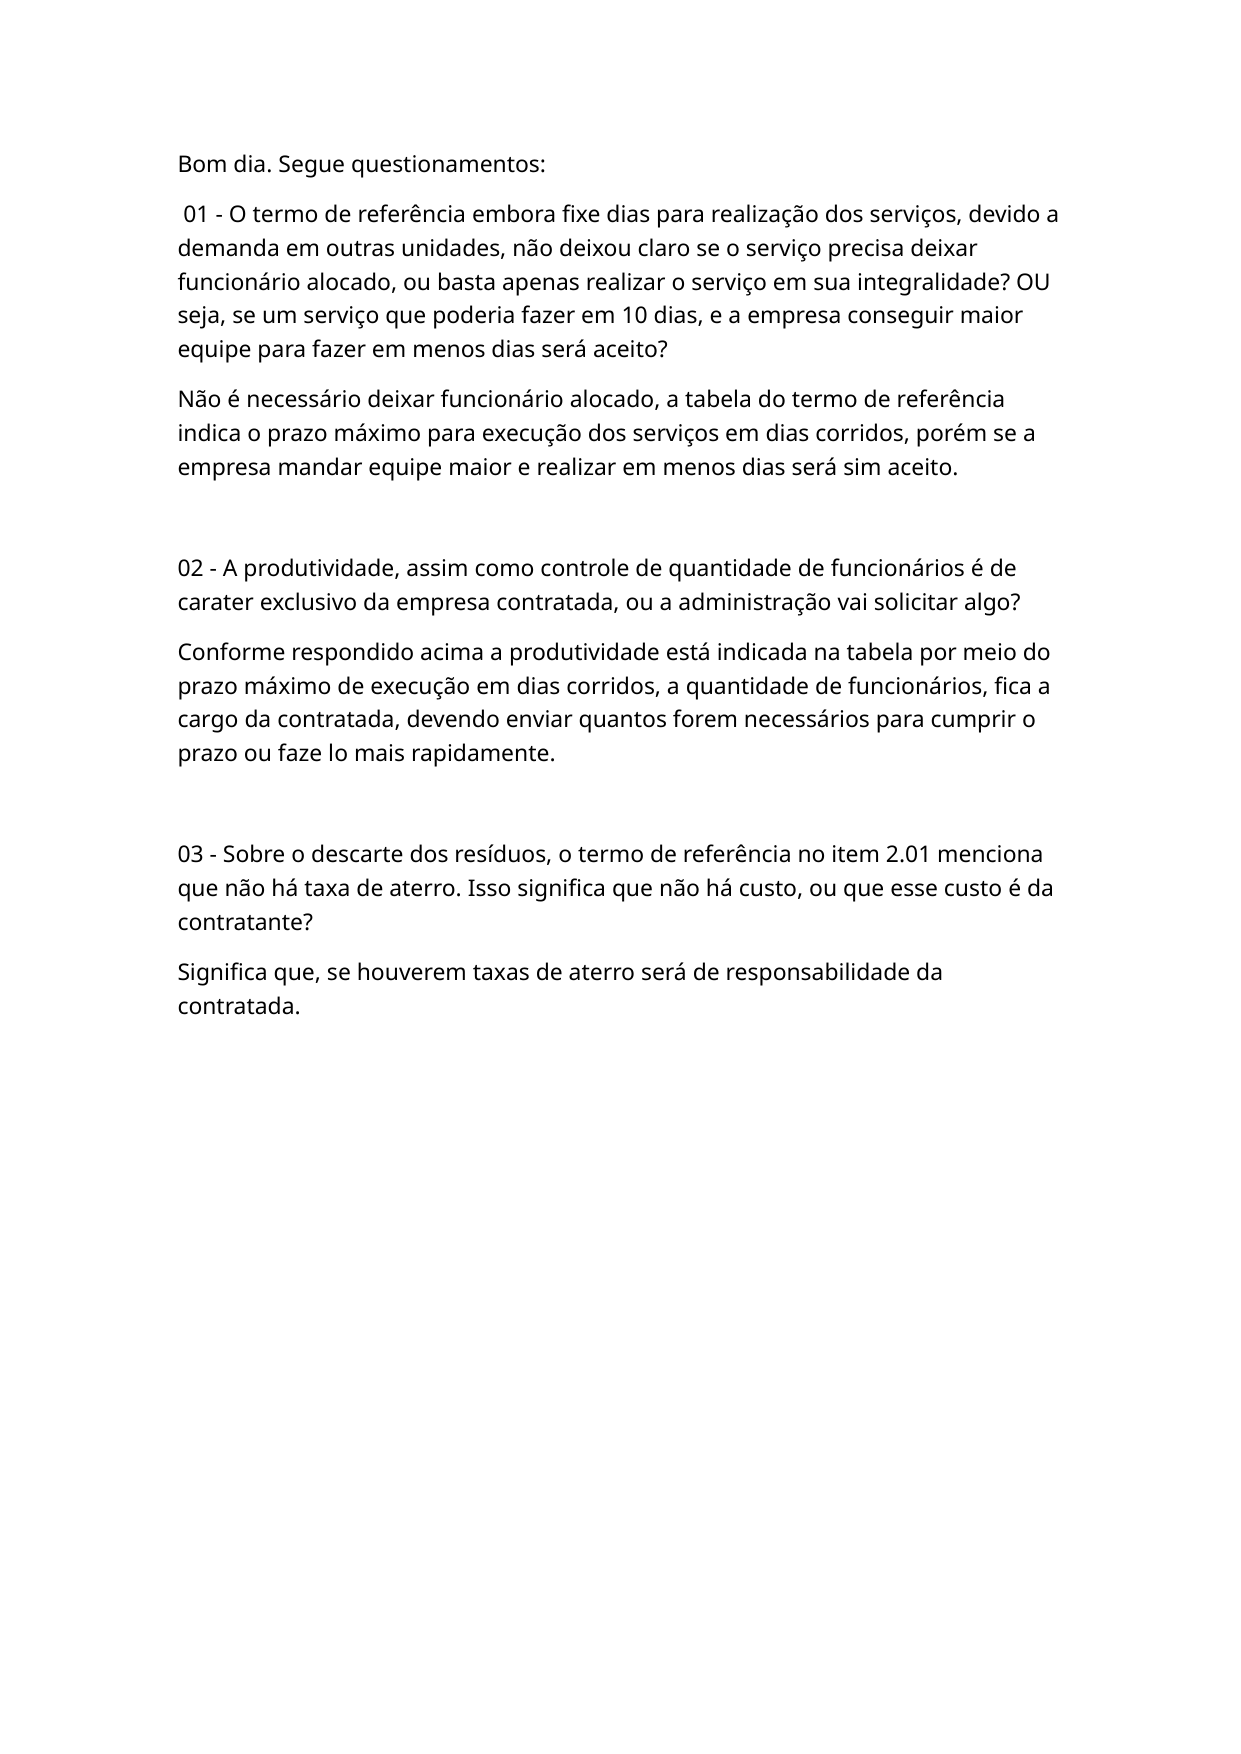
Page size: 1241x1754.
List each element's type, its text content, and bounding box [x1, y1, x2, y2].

text 03 - Sobre o descarte dos resíduos, o termo de referência no item 2.01 menciona que não há taxa de aterro. Isso significa que não há custo, ou que esse custo é da contratante? [177, 838, 1063, 937]
text 02 - A produtividade, assim como controle de quantidade de funcionários é de carater exclusivo da empresa contratada, ou a administração vai solicitar algo? [177, 552, 1063, 617]
text Significa que, se houverem taxas de aterro será de responsabilidade da contratada. [177, 956, 1063, 1021]
text 01 - O termo de referência embora fixe dias para realização dos serviços, devido a demanda em outras unidades, não deixou claro se o serviço precisa deixar funcionário alocado, ou basta apenas realizar o serviço em sua integralidade? OU seja, se um serviço que poderia fazer em 10 dias, e a empresa conseguir maior equipe para fazer em menos dias será aceito? [177, 198, 1063, 364]
text Bom dia. Segue questionamentos: [177, 148, 1063, 179]
text Não é necessário deixar funcionário alocado, a tabela do termo de referência indica o prazo máximo para execução dos serviços em dias corridos, porém se a empresa mandar equipe maior e realizar em menos dias será sim aceito. [177, 383, 1063, 482]
text Conforme respondido acima a produtividade está indicada na tabela por meio do prazo máximo de execução em dias corridos, a quantidade de funcionários, fica a cargo da contratada, devendo enviar quantos forem necessários para cumprir o prazo ou faze lo mais rapidamente. [177, 636, 1063, 768]
